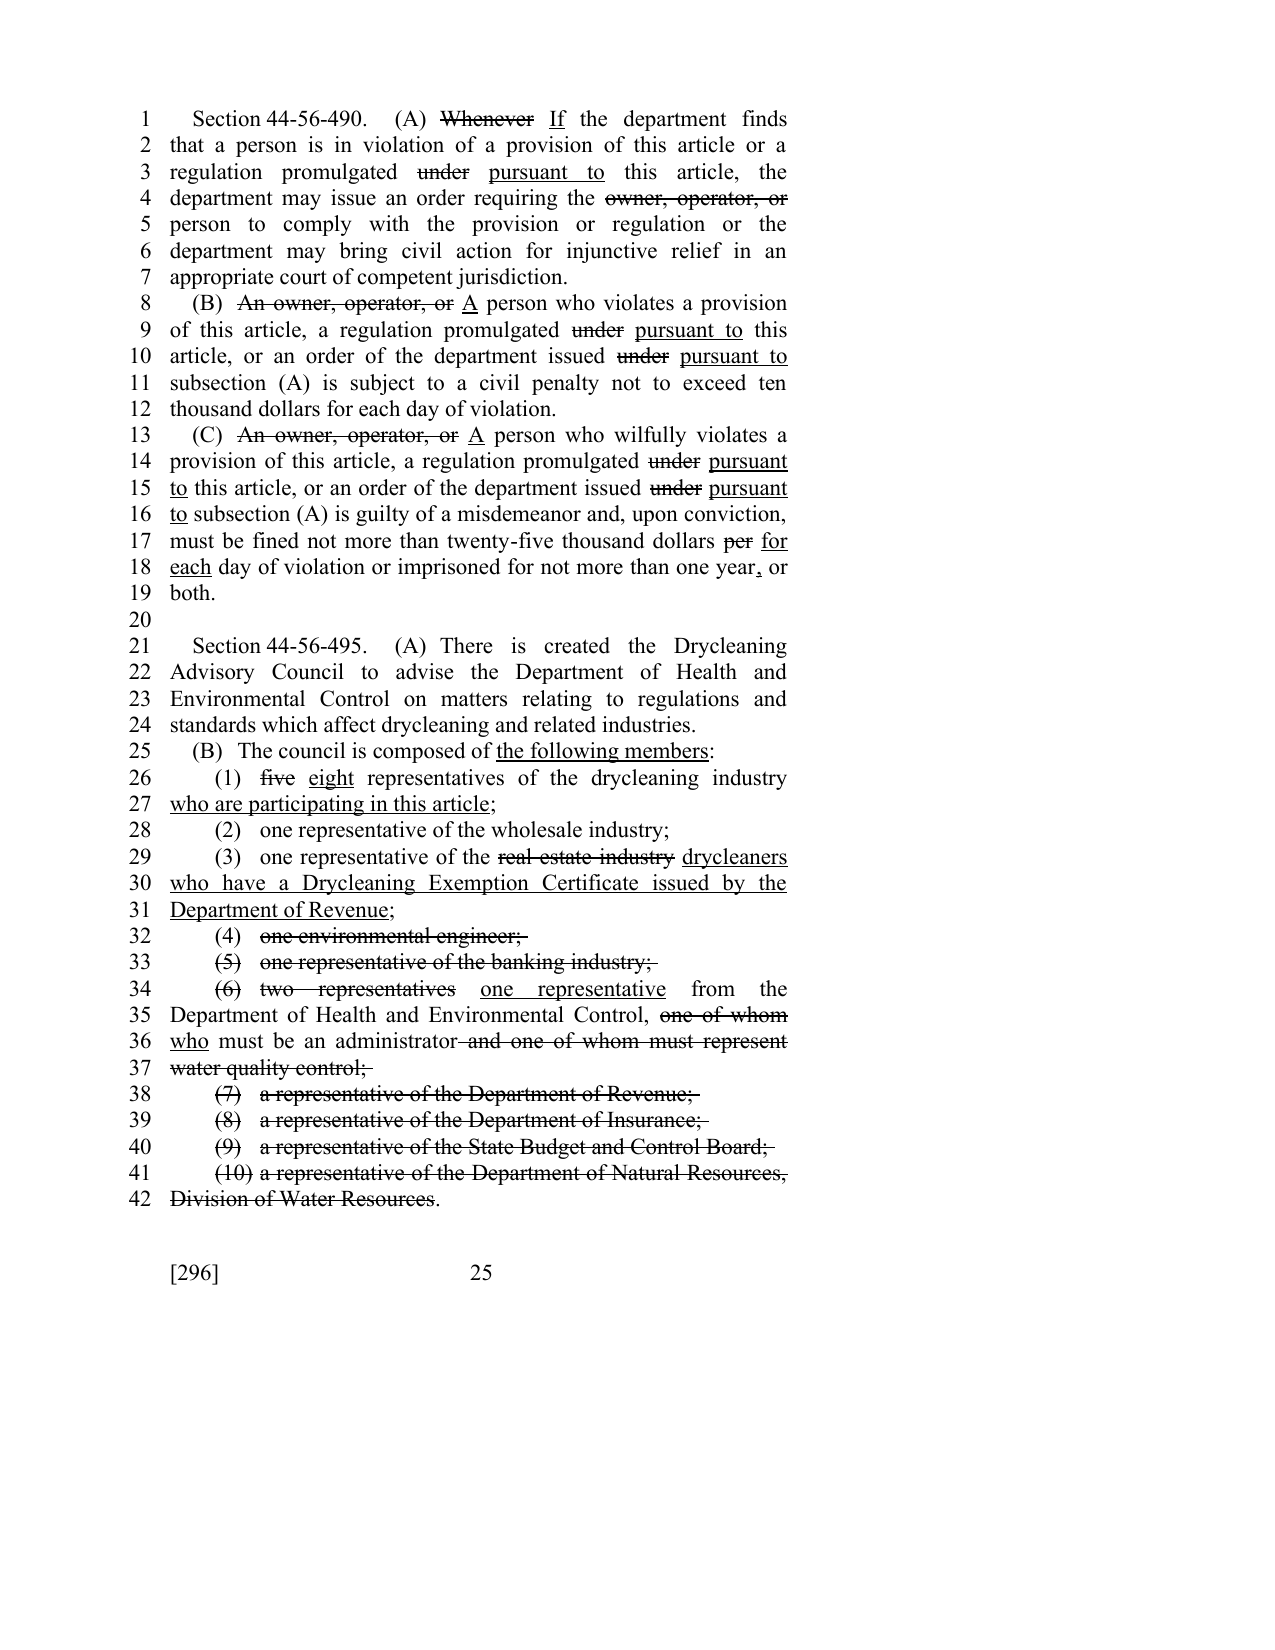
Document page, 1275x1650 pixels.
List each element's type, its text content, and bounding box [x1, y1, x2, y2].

text (2) one representative of the wholesale industry; [169, 817, 787, 843]
text (6) two representatives one representative from the Department of Health and Environmental Control, one of whom who must be an administrator and one of whom must represent water quality control; [169, 975, 787, 1080]
text (9) a representative of the State Budget and Control Board; [169, 1133, 787, 1159]
text Section 44-56-495. (A) There is created the Drycleaning Advisory Council to advise the Department of Health and Environmental Control on matters relating to regulations and standards which affect drycleaning and related industries. [169, 632, 787, 737]
text (1) five eight representatives of the drycleaning industry who are participating in this article; [169, 764, 787, 817]
text (7) a representative of the Department of Revenue; [169, 1080, 787, 1106]
text (B) An owner, operator, or A person who violates a provision of this article, a regulation promulgated under pursuant to this article, or an order of the department issued under pursuant to subsection (A) is subject to a civil penalty not to exceed ten thousand dollars for each day of violation. [169, 289, 787, 421]
text (3) one representative of the real estate industry drycleaners who have a Drycleaning Exemption Certificate issued by the Department of Revenue; [169, 893, 787, 922]
text Section 44-56-490. (A) Whenever If the department finds that a person is in violation of a provision of this article or a regulation promulgated under pursuant to this article, the department may issue an order requiring the owner, operator, or person to comply with the provision or regulation or the department may bring civil action for injunctive relief in an appropriate court of competent jurisdiction. [169, 105, 787, 289]
text (8) a representative of the Department of Insurance; [169, 1106, 787, 1133]
text (4) one environmental engineer; [169, 922, 787, 948]
text (10) a representative of the Department of Natural Resources, Division of Water Resources. [169, 1159, 787, 1212]
text (C) An owner, operator, or A person who wilfully violates a provision of this article, a regulation promulgated under pursuant to this article, or an order of the department issued under pursuant to subsection (A) is guilty of a misdemeanor and, upon conviction, must be fined not more than twenty-five thousand dollars per for each day of violation or imprisoned for not more than one year, or both. [169, 421, 787, 606]
text (5) one representative of the banking industry; [169, 948, 787, 975]
text (3) one representative of the real estate industry drycleaners who have a Drycleaning Exemption Certificate issued by the Department of Revenue; [169, 843, 787, 892]
text (B) The council is composed of the following members: [169, 737, 787, 764]
